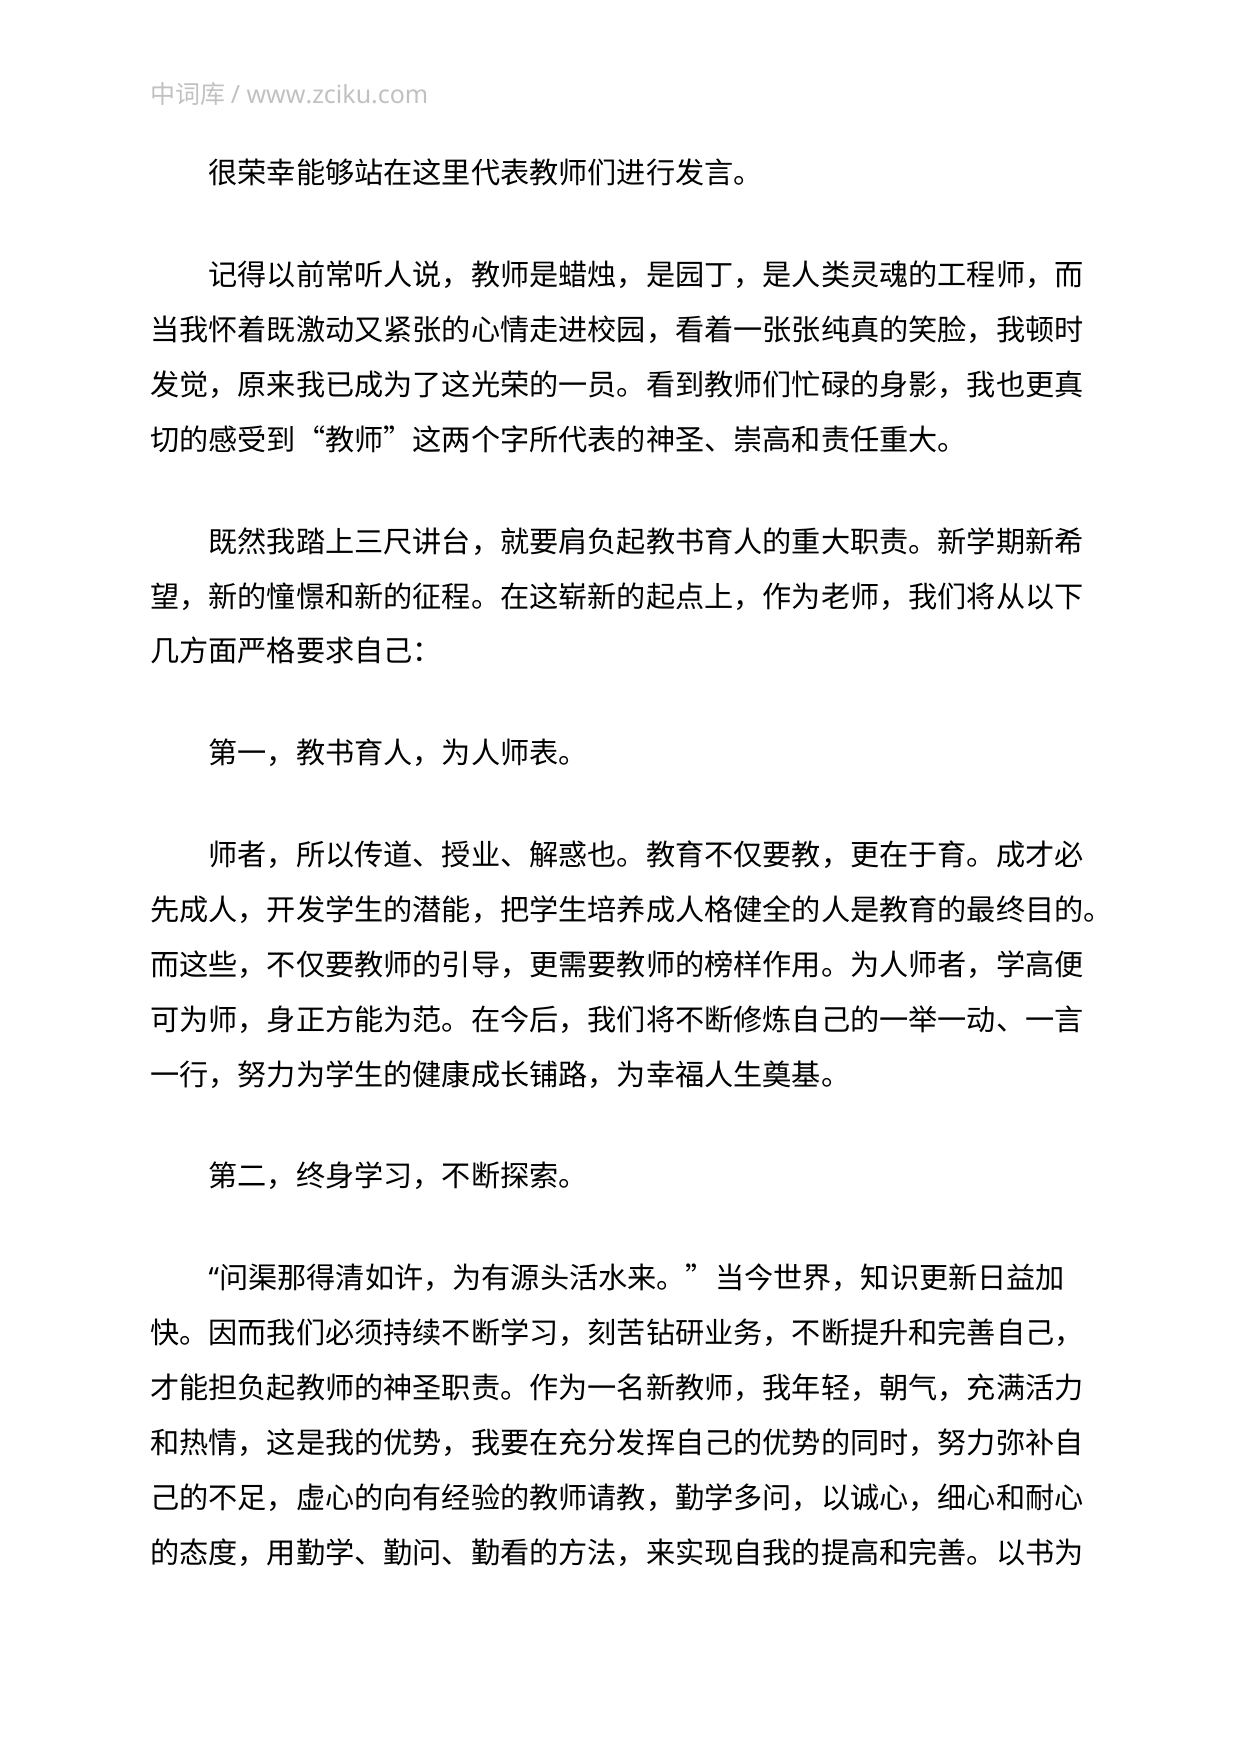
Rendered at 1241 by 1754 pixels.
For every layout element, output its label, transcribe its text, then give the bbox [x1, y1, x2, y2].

text 第一，教书育人，为人师表。 [150, 730, 1090, 772]
text 很荣幸能够站在这里代表教师们进行发言。 [150, 150, 1090, 192]
text 既然我踏上三尺讲台，就要肩负起教书育人的重大职责。新学期新希望，新的憧憬和新的征程。在这崭新的起点上，作为老师，我们将从以下几方面严格要求自己： [150, 518, 1090, 670]
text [150, 1255, 1090, 1572]
text 记得以前常听人说，教师是蜡烛，是园丁，是人类灵魂的工程师，而当我怀着既激动又紧张的心情走进校园，看着一张张纯真的笑脸，我顿时发觉，原来我已成为了这光荣的一员。看到教师们忙碌的身影，我也更真切的感受到“教师”这两个字所代表的神圣、崇高和责任重大。 [150, 252, 1090, 459]
text 第二，终身学习，不断探索。 [150, 1153, 1090, 1195]
text 师者，所以传道、授业、解惑也。教育不仅要教，更在于育。成才必先成人，开发学生的潜能，把学生培养成人格健全的人是教育的最终目的。而这些，不仅要教师的引导，更需要教师的榜样作用。为人师者，学高便可为师，身正方能为范。在今后，我们将不断修炼自己的一举一动、一言一行，努力为学生的健康成长铺路，为幸福人生奠基。 [150, 832, 1090, 1093]
